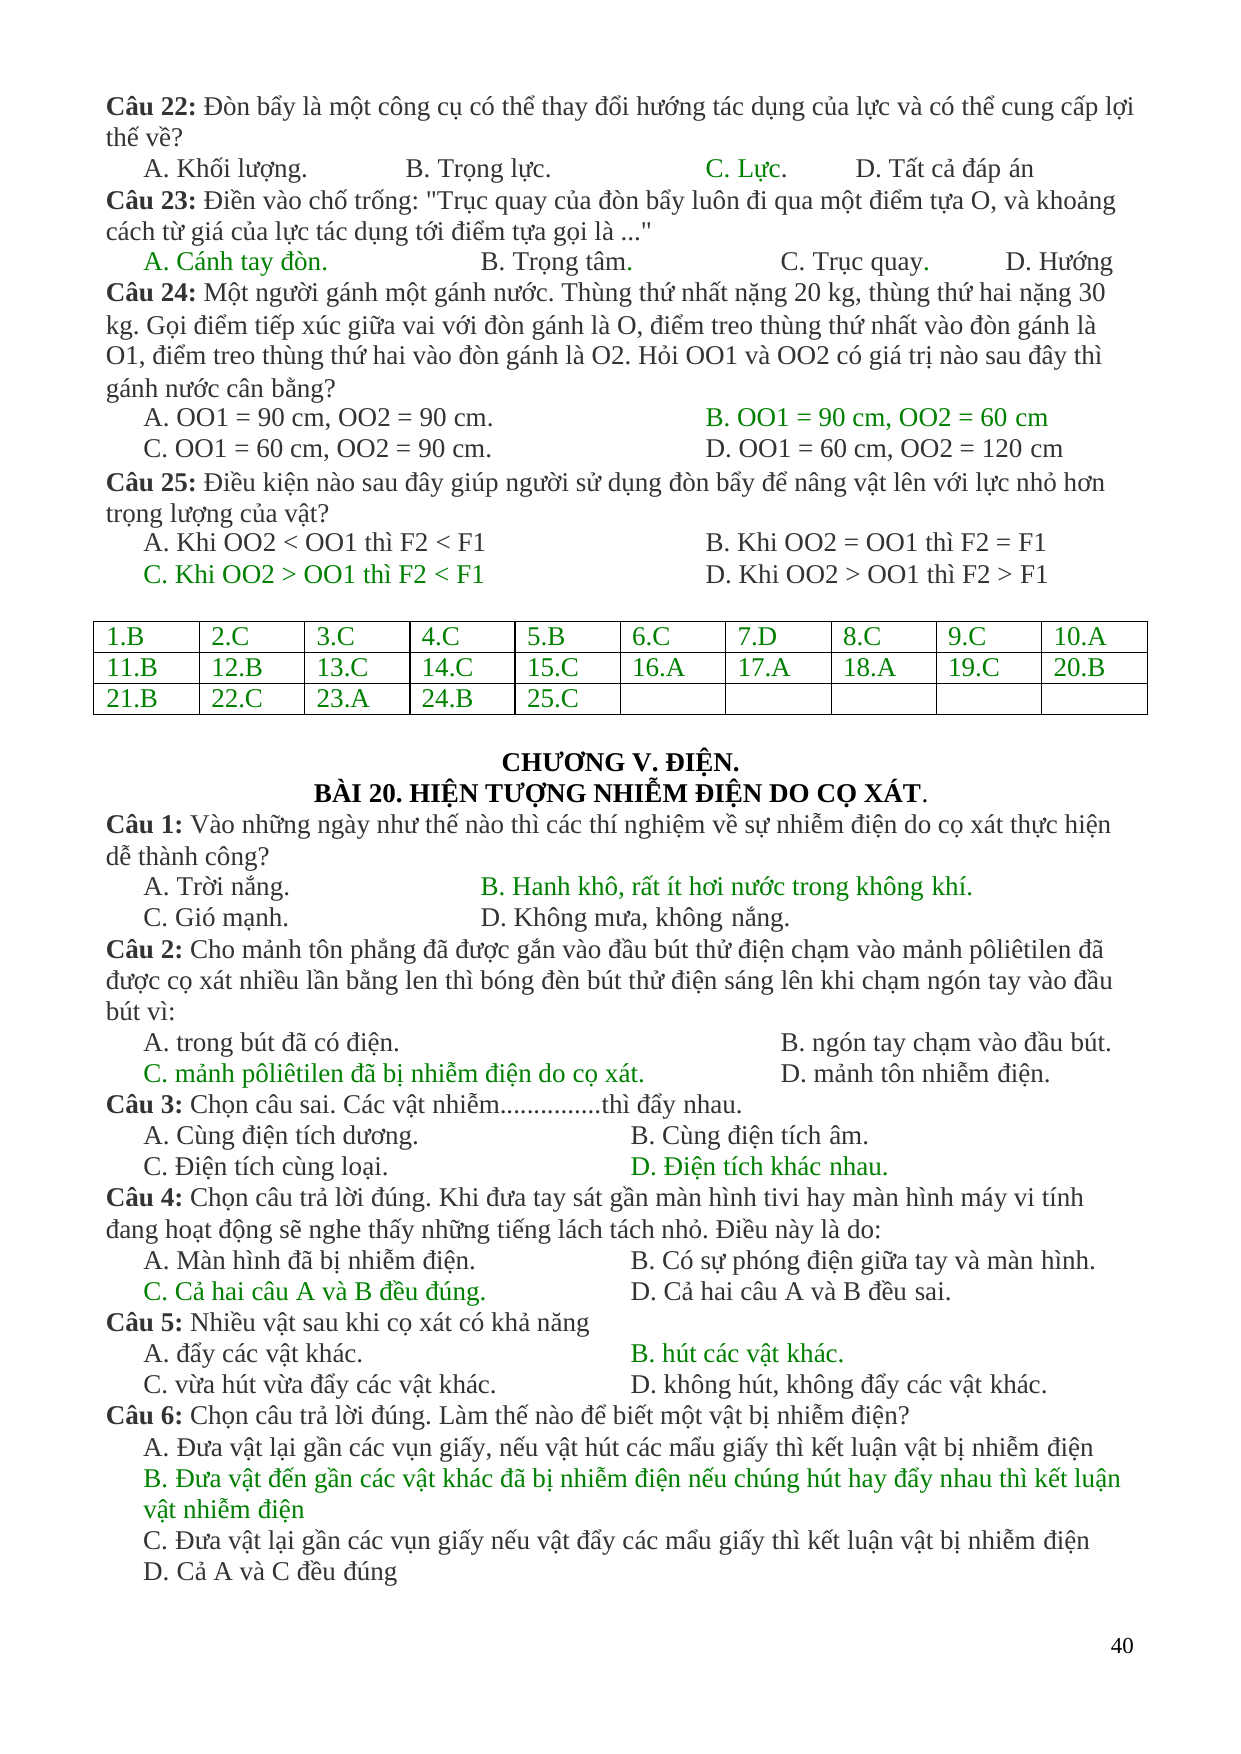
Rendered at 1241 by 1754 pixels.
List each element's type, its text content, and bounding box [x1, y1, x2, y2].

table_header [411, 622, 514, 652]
text C. OO1 = 60 cm, OO2 = 90 cm. D. OO1 = 60 cm, OO2 = 120 cm [143, 435, 1161, 466]
text Câu 23: Điền vào chố trống: "Trục quay của đòn bẩy luôn đi qua một điểm tựa O, và khoảng cách từ giá của lực tác dụng tới điểm tựa gọi là ..." [106, 184, 1119, 246]
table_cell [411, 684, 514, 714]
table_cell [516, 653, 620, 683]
text A. Màn hình đã bị nhiễm điện. B. Có sự phóng điện giữa tay và màn hình. [143, 1244, 1161, 1275]
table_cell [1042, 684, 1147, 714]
text C. vừa hút vừa đẩy các vật khác. D. không hút, không đẩy các vật khác. [143, 1369, 1161, 1400]
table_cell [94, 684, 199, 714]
list Đưa vật lại gần các vụn giấy nếu vật đẩy các mẩu giấy thì kết luận vật bị nhiễm điện [143, 1525, 1161, 1556]
text A. Cánh tay đòn. B. Trọng tâm. C. Trục quay. D. Hướng Câu 24: Một người gánh một gánh nước. Thùng thứ nhất nặng 20 kg, thùng thứ hai nặng 30 kg. Gọi điểm tiếp xúc giữa vai với đòn gánh là O, điểm treo thùng thứ nhất vào đòn gánh là O1, điểm treo thùng thứ hai vào đòn gánh là O2. Hỏi OO1 và OO2 có giá trị nào sau đây thì gánh nước cân bằng? [106, 246, 1115, 404]
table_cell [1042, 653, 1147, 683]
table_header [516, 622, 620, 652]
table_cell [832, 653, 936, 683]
text Câu 22: Đòn bẩy là một công cụ có thể thay đổi hướng tác dụng của lực và có thể cung cấp lợi thế về? [106, 90, 1138, 152]
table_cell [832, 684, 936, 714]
list Cả A và C đều đúng [143, 1556, 1161, 1587]
text Câu 3: Chọn câu sai. Các vật nhiễm thì đẩy nhau. [106, 1088, 1161, 1119]
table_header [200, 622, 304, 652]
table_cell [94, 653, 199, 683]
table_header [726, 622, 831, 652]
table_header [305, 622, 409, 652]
text C. Cả hai câu A và B đều đúng. D. Cả hai câu A và B đều sai. [143, 1275, 1161, 1306]
text Câu 25: Điều kiện nào sau đây giúp người sử dụng đòn bẩy để nâng vật lên với lực nhỏ hơn trọng lượng của vật? [106, 466, 1108, 528]
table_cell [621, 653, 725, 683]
subtitle CHƯƠNG V. ĐIỆN. [81, 746, 1160, 777]
text C. Điện tích cùng loại. D. Điện tích khác nhau. [143, 1151, 1161, 1182]
text A. Khối lượng. B. Trọng lực. C. Lực. D. Tất cả đáp án [143, 153, 1161, 184]
text Câu 4: Chọn câu trả lời đúng. Khi đưa tay sát gần màn hình tivi hay màn hình máy vi tính [106, 1182, 1161, 1213]
text Câu 5: Nhiều vật sau khi cọ xát có khả năng [106, 1307, 1161, 1338]
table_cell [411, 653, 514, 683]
text Câu 2: Cho mảnh tôn phẳng đã được gắn vào đầu bút thử điện chạm vào mảnh pôliêtilen đã được cọ xát nhiều lần bằng len thì bóng đèn bút thử điện sáng lên khi chạm ngón tay vào đầu bút vì: [106, 933, 1116, 1026]
text A. trong bút đã có điện. B. ngón tay chạm vào đầu bút. [143, 1026, 1161, 1057]
text C. mảnh pôliêtilen đã bị nhiễm điện do cọ xát. D. mảnh tôn nhiễm điện. [143, 1057, 1161, 1088]
text C. Gió mạnh. D. Không mưa, không nắng. [143, 902, 1161, 933]
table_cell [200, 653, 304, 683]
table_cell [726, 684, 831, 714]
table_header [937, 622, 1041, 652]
list Đưa vật đến gần các vật khác đã bị nhiễm điện nếu chúng hút hay đẩy nhau thì kết luận vật nhiễm điện [143, 1462, 1122, 1525]
list Đưa vật lại gần các vụn giấy, nếu vật hút các mẩu giấy thì kết luận vật bị nhiễm điện [143, 1431, 1161, 1462]
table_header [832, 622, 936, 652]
text A. Khi OO2 < OO1 thì F2 < F1 B. Khi OO2 = OO1 thì F2 = F1 [143, 528, 1161, 560]
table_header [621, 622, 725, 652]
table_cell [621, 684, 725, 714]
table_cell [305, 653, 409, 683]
text A. OO1 = 90 cm, OO2 = 90 cm. B. OO1 = 90 cm, OO2 = 60 cm [143, 404, 1161, 435]
text A. Cùng điện tích dương. B. Cùng điện tích âm. [143, 1120, 1161, 1151]
text đang hoạt động sẽ nghe thấy những tiếng lách tách nhỏ. Điều này là do: [106, 1213, 1161, 1244]
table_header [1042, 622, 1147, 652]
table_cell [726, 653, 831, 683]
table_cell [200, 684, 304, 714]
text Câu 6: Chọn câu trả lời đúng. Làm thế nào để biết một vật bị nhiễm điện? [106, 1400, 1161, 1431]
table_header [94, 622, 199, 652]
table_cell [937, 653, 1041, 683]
text Câu 1: Vào những ngày như thế nào thì các thí nghiệm về sự nhiễm điện do cọ xát thực hiện dễ thành công? [106, 808, 1135, 871]
text BÀI 20. HIỆN TƯỢNG NHIỄM ĐIỆN DO CỌ XÁT. [81, 777, 1160, 808]
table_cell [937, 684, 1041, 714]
text C. Khi OO2 > OO1 thì F2 < F1 D. Khi OO2 > OO1 thì F2 > F1 [143, 560, 1161, 592]
text A. đẩy các vật khác. B. hút các vật khác. [143, 1338, 1161, 1369]
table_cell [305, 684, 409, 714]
text A. Trời nắng. B. Hanh khô, rất ít hơi nước trong không khí. [143, 871, 1161, 902]
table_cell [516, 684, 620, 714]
